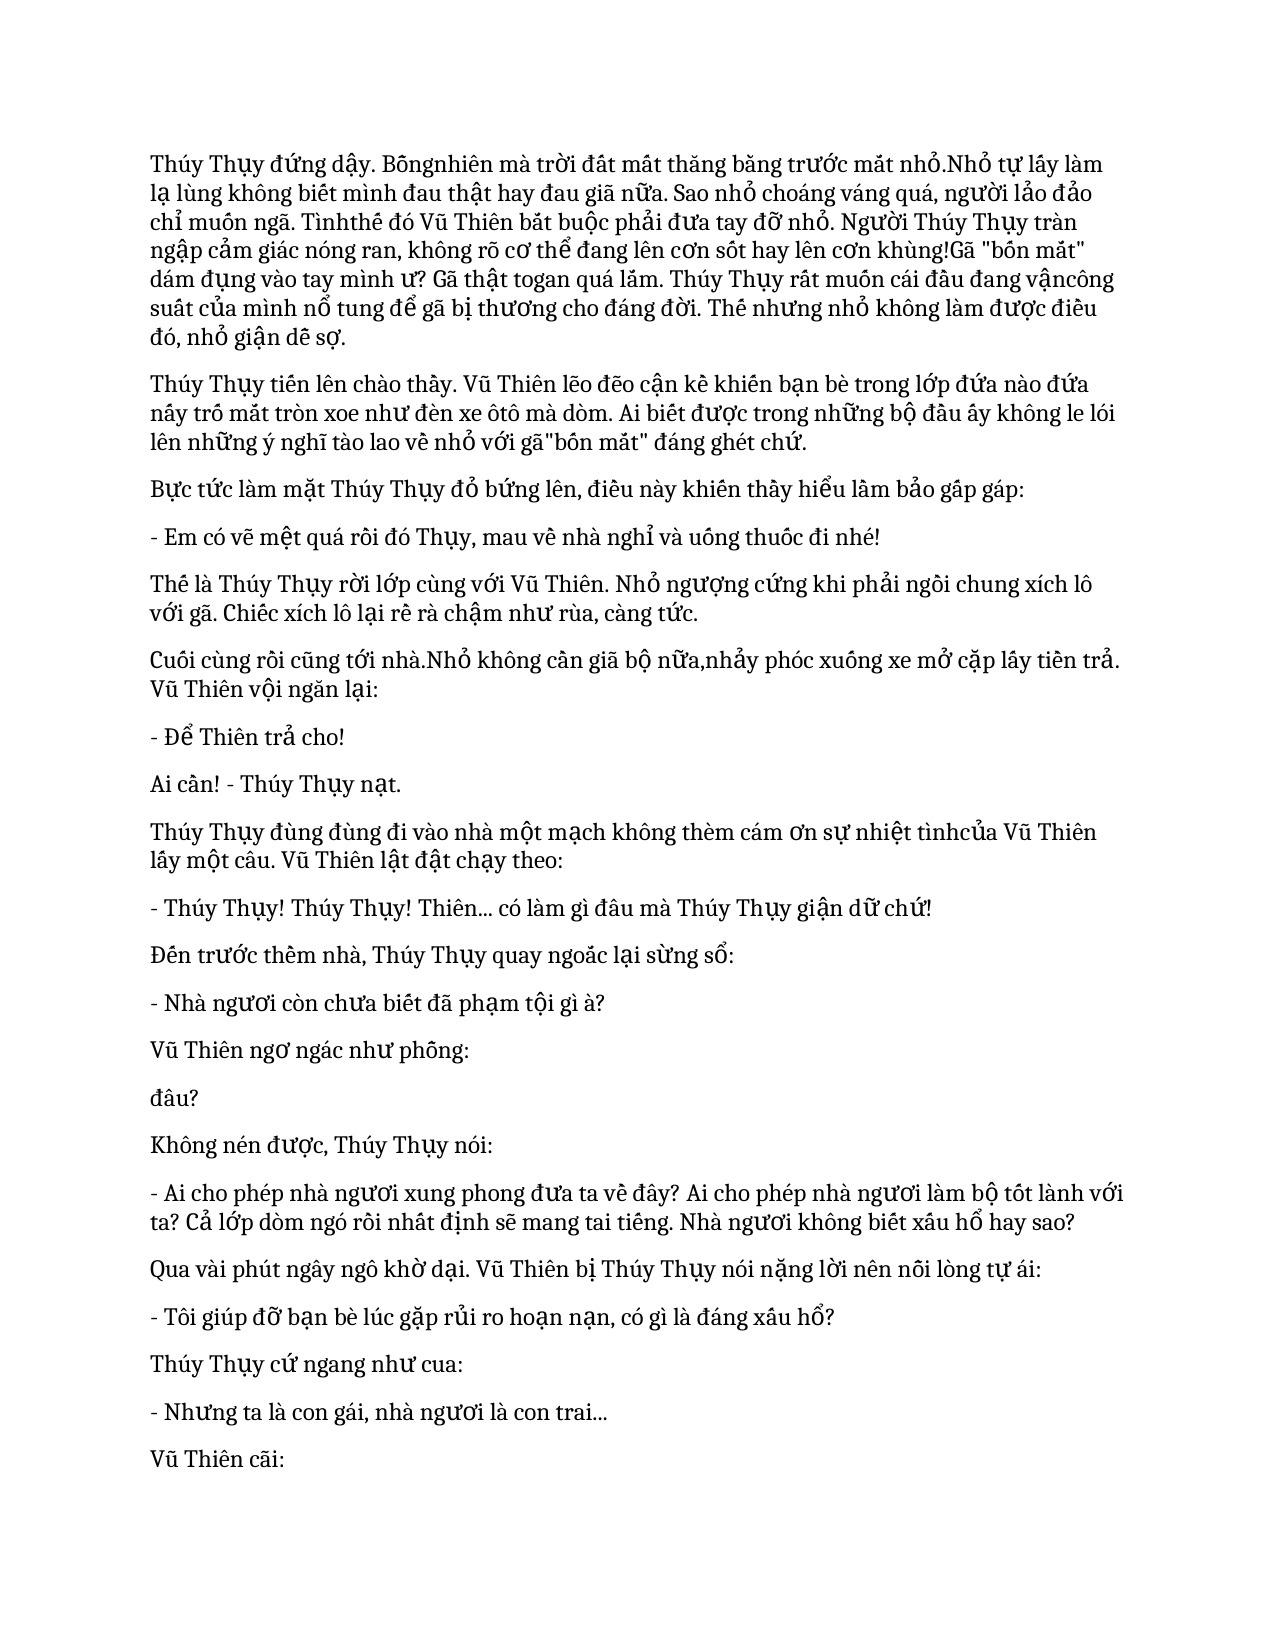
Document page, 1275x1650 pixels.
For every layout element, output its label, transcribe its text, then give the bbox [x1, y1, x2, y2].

text Cuối cùng rồi cũng tới nhà.Nhỏ không cần giã bộ nữa,nhảy phóc xuống xe mở cặp lấy tiền trả. Vũ Thiên vội ngăn lại: [150, 646, 1125, 704]
text - Thúy Thụy! Thúy Thụy! Thiên... có làm gì đâu mà Thúy Thụy giận dữ chứ! [150, 894, 1125, 922]
text - Nhà ngươi còn chưa biết đã phạm tội gì à? [150, 989, 1125, 1017]
text Thúy Thụy đứng dậy. Bỗngnhiên mà trời đất mất thăng bằng trước mắt nhỏ.Nhỏ tự lấy làm lạ lùng không biết mình đau thật hay đau giã nữa. Sao nhỏ choáng váng quá, người lảo đảo chỉ muốn ngã. Tìnhthế đó Vũ Thiên bắt buộc phải đưa tay đỡ nhỏ. Người Thúy Thụy tràn ngập cảm giác nóng ran, không rõ cơ thể đang lên cơn sốt hay lên cơn khùng!Gã "bốn mắt" dám đụng vào tay mình ư? Gã thật togan quá lắm. Thúy Thụy rất muốn cái đầu đang vậncông suất của mình nổ tung để gã bị thương cho đáng đời. Thế nhưng nhỏ không làm được điều đó, nhỏ giận dễ sợ. [150, 150, 1125, 351]
text Không nén được, Thúy Thụy nói: [150, 1131, 1125, 1160]
text Thúy Thụy đùng đùng đi vào nhà một mạch không thèm cám ơn sự nhiệt tìnhcủa Vũ Thiên lấy một câu. Vũ Thiên lật đật chạy theo: [150, 817, 1125, 875]
text Bực tức làm mặt Thúy Thụy đỏ bứng lên, điều này khiến thầy hiểu lầm bảo gấp gáp: [150, 475, 1125, 504]
text Qua vài phút ngây ngô khờ dại. Vũ Thiên bị Thúy Thụy nói nặng lời nên nỗi lòng tự ái: [150, 1255, 1125, 1284]
text Thế là Thúy Thụy rời lớp cùng với Vũ Thiên. Nhỏ ngượng cứng khi phải ngồi chung xích lô với gã. Chiếc xích lô lại rề rà chậm như rùa, càng tức. [150, 570, 1125, 627]
text - Em có vẽ mệt quá rồi đó Thụy, mau về nhà nghỉ và uống thuốc đi nhé! [150, 522, 1125, 551]
text - Ðể Thiên trả cho! [150, 722, 1125, 751]
text Vũ Thiên ngơ ngác như phỗng: [150, 1036, 1125, 1065]
text Ðến trước thềm nhà, Thúy Thụy quay ngoắc lại sừng sổ: [150, 941, 1125, 970]
text đâu? [150, 1084, 1125, 1112]
text Thúy Thụy tiến lên chào thầy. Vũ Thiên lẽo đẽo cận kề khiến bạn bè trong lớp đứa nào đứa nấy trố mắt tròn xoe như đèn xe ôtô mà dòm. Ai biết được trong những bộ đầu ấy không le lói lên những ý nghĩ tào lao về nhỏ với gã"bốn mắt" đáng ghét chứ. [150, 370, 1125, 456]
text Thúy Thụy cứ ngang như cua: [150, 1350, 1125, 1379]
text - Ai cho phép nhà ngươi xung phong đưa ta về đây? Ai cho phép nhà ngươi làm bộ tốt lành với ta? Cả lớp dòm ngó rồi nhất định sẽ mang tai tiếng. Nhà ngươi không biết xấu hổ hay sao? [150, 1179, 1125, 1236]
text - Nhưng ta là con gái, nhà ngươi là con trai... [150, 1397, 1125, 1426]
text - Tôi giúp đỡ bạn bè lúc gặp rủi ro hoạn nạn, có gì là đáng xấu hổ? [150, 1302, 1125, 1331]
text Vũ Thiên cãi: [150, 1445, 1125, 1474]
text Ai cần! - Thúy Thụy nạt. [150, 770, 1125, 799]
